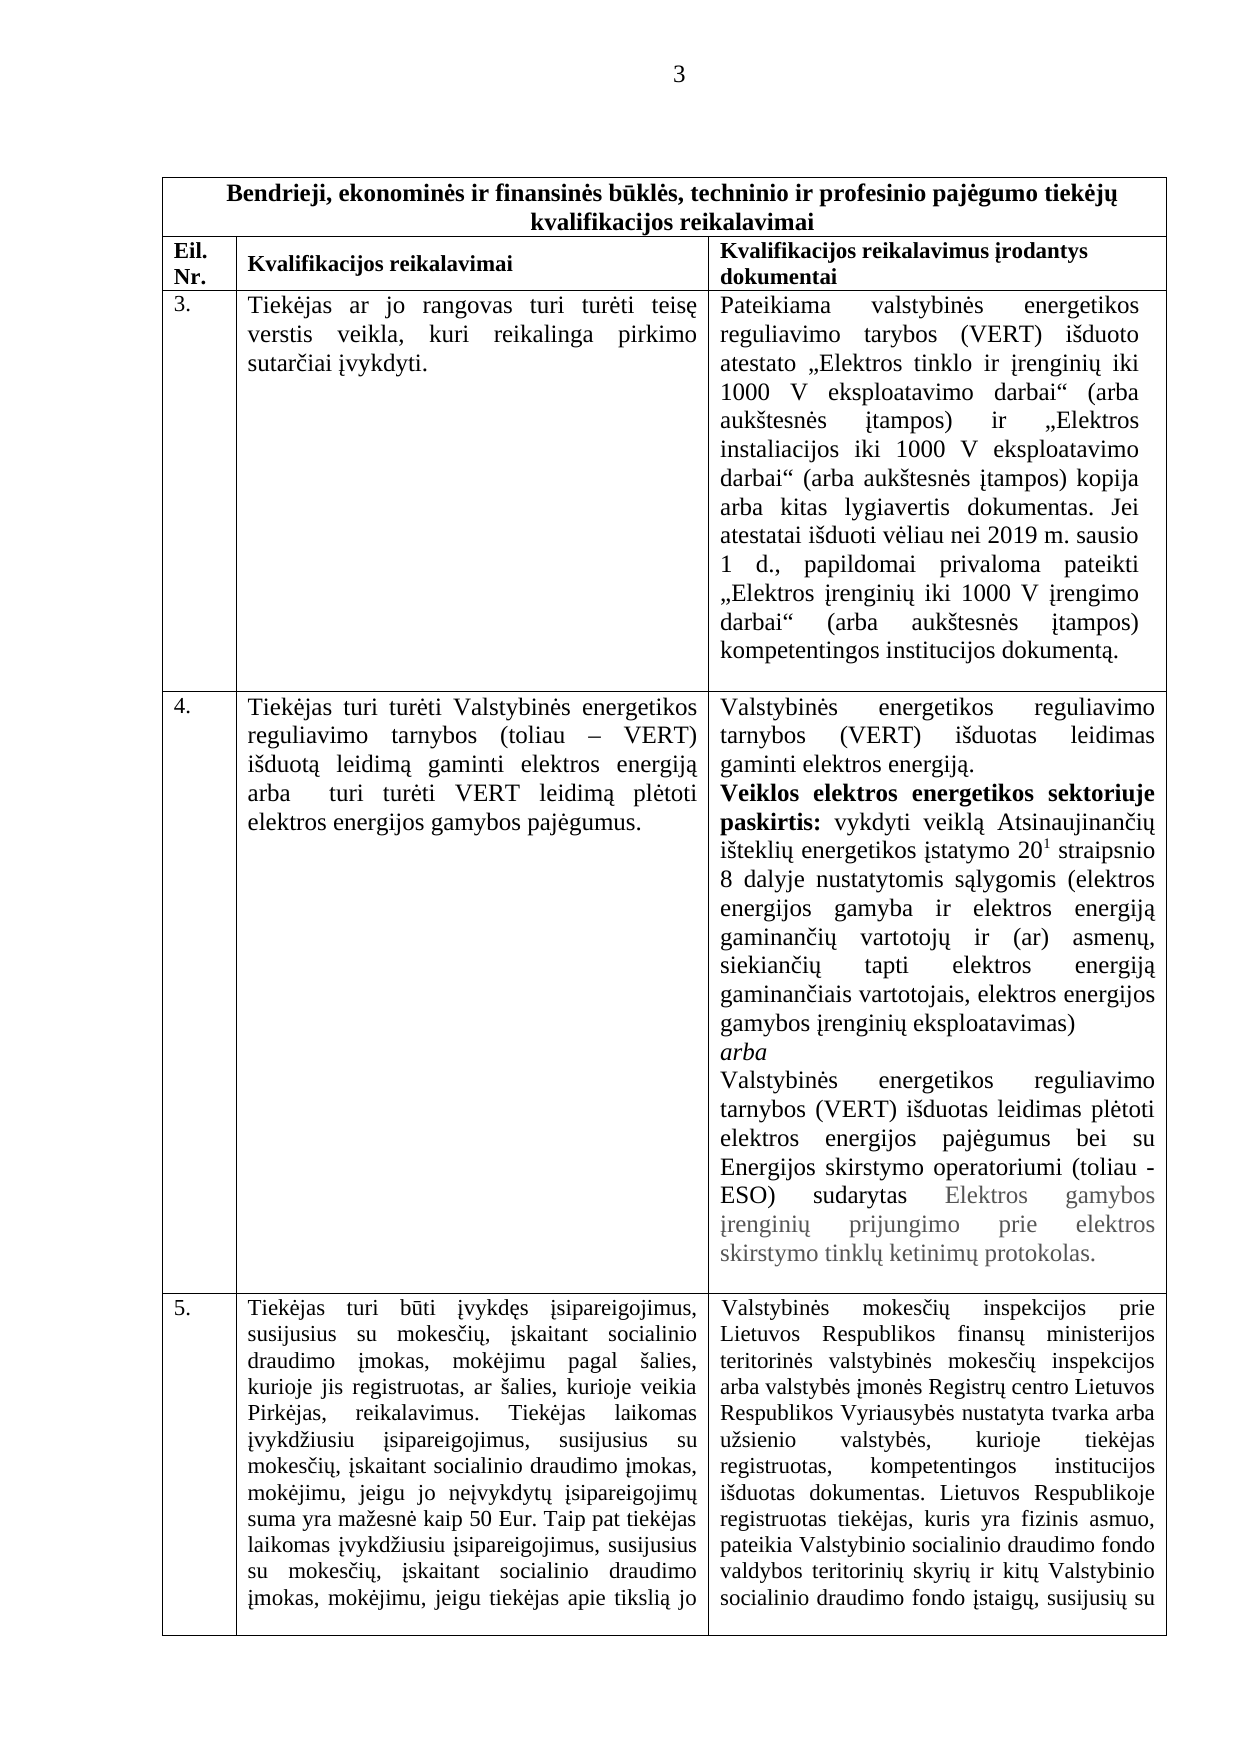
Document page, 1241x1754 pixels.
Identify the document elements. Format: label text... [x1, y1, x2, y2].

table_cell 3. [163, 291, 236, 691]
table_cell Valstybinės energetikos reguliavimo tarnybos (VERT) išduotas leidimas gaminti elektros energiją. Veiklos elektros energetikos sektoriuje paskirtis: vykdyti veiklą Atsinaujinančių išteklių energetikos įstatymo 201 straipsnio 8 dalyje nustatytomis sąlygomis (elektros energijos gamyba ir elektros energiją gaminančių vartotojų ir (ar) asmenų, siekiančių tapti elektros energiją gaminančiais vartotojais, elektros energijos gamybos įrenginių eksploatavimas) arba Valstybinės energetikos reguliavimo tarnybos (VERT) išduotas leidimas plėtoti elektros energijos pajėgumus bei su Energijos skirstymo operatoriumi (toliau -ESO) sudarytas Elektros gamybos įrenginių prijungimo prie elektros skirstymo tinklų ketinimų protokolas. [709, 692, 1166, 1293]
table_cell 5. [163, 1294, 236, 1635]
table_cell Kvalifikacijos reikalavimai [237, 237, 708, 289]
table_cell Pateikiama valstybinės energetikos reguliavimo tarybos (VERT) išduoto atestato „Elektros tinklo ir įrenginių iki 1000 V eksploatavimo darbai“ (arba aukštesnės įtampos) ir „Elektros instaliacijos iki 1000 V eksploatavimo darbai“ (arba aukštesnės įtampos) kopija arba kitas lygiavertis dokumentas. Jei atestatai išduoti vėliau nei 2019 m. sausio 1 d., papildomai privaloma pateikti „Elektros įrenginių iki 1000 V įrengimo darbai“ (arba aukštesnės įtampos) kompetentingos institucijos dokumentą. [709, 291, 1166, 691]
table_cell Tiekėjas ar jo rangovas turi turėti teisę verstis veikla, kuri reikalinga pirkimo sutarčiai įvykdyti. [237, 291, 708, 691]
table_cell Tiekėjas turi turėti Valstybinės energetikos reguliavimo tarnybos (toliau – VERT) išduotą leidimą gaminti elektros energiją arba turi turėti VERT leidimą plėtoti elektros energijos gamybos pajėgumus. [237, 692, 708, 1293]
table_header Bendrieji, ekonominės ir finansinės būklės, techninio ir profesinio pajėgumo tiekėjų kvalifikacijos reikalavimai [163, 178, 1166, 236]
table_cell 4. [163, 692, 236, 1293]
table_cell Eil. Nr. [163, 237, 236, 289]
table_cell Kvalifikacijos reikalavimus įrodantys dokumentai [709, 237, 1166, 289]
